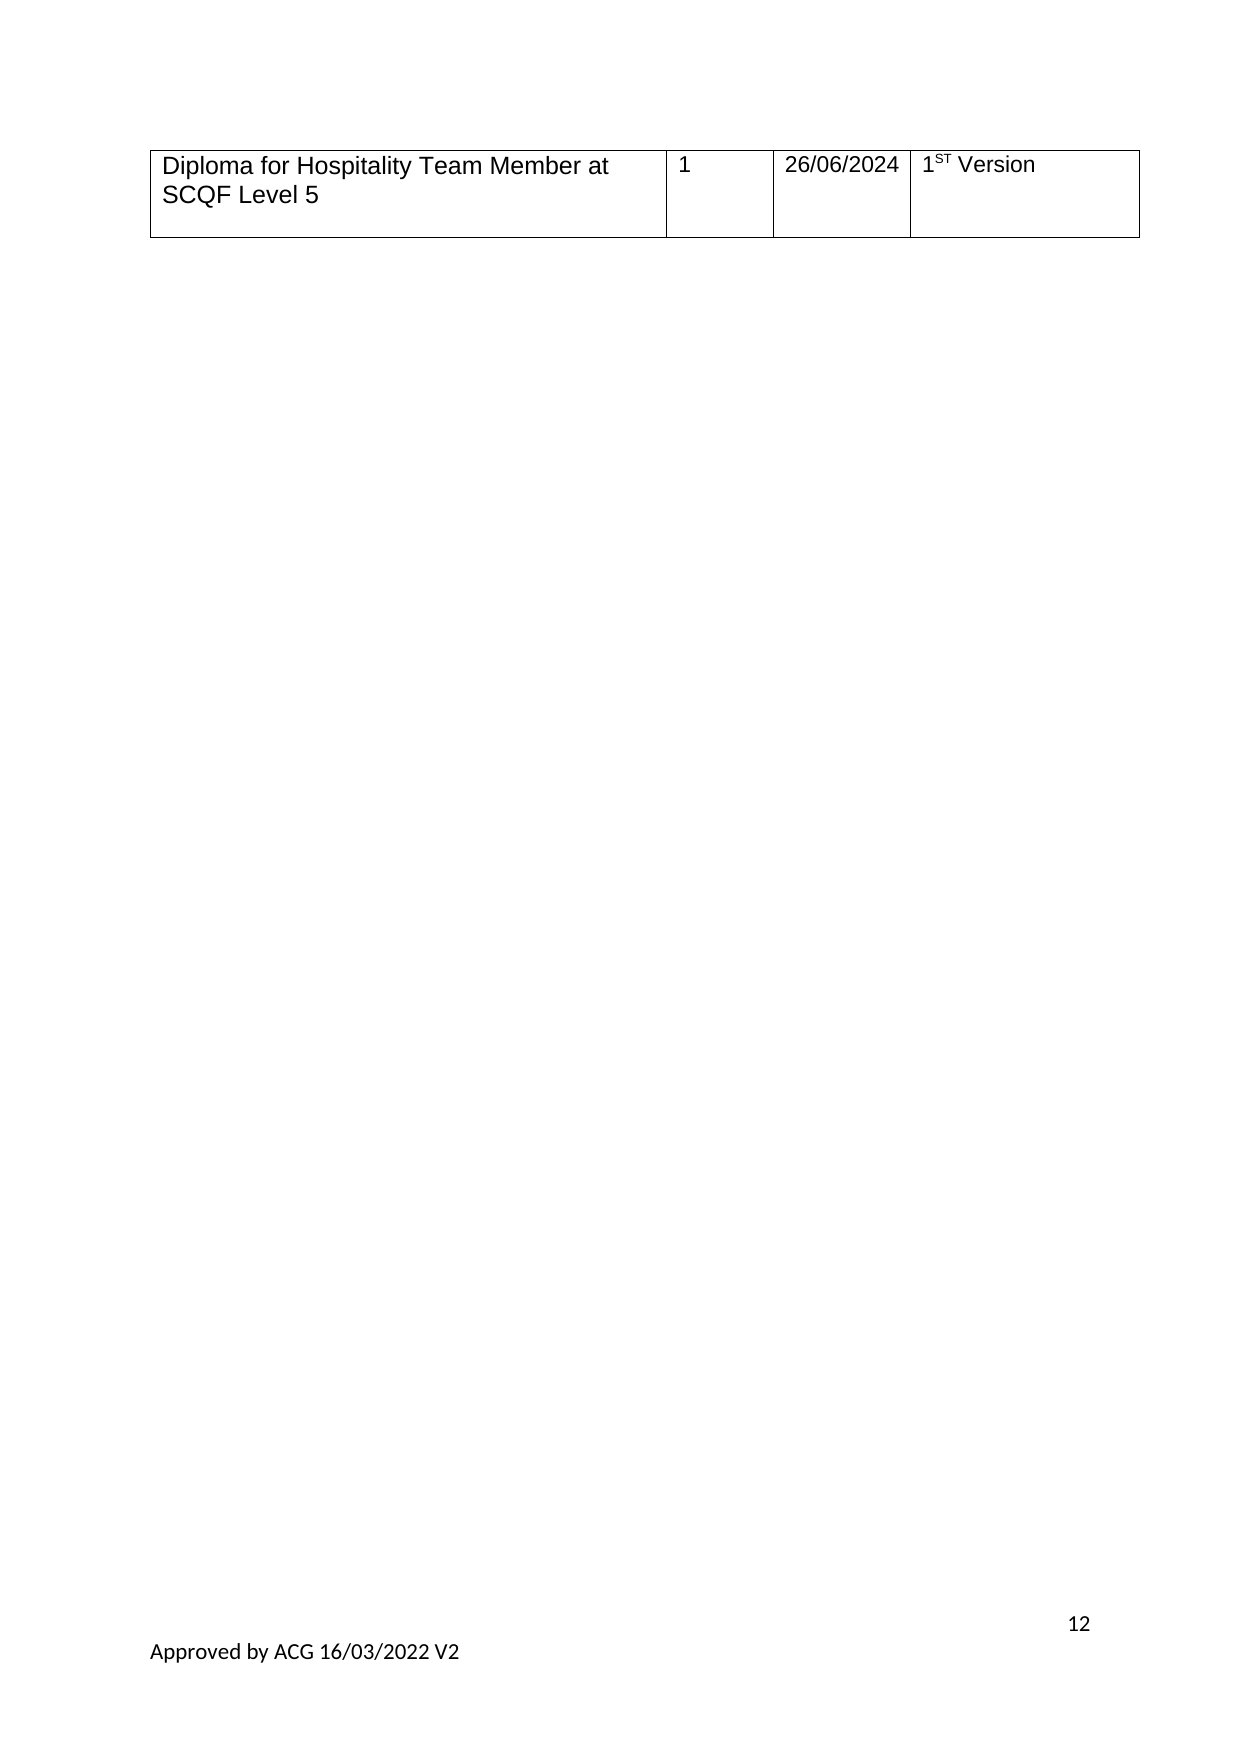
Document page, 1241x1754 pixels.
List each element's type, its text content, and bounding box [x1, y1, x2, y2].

table_cell 26/06/2024 [774, 151, 910, 237]
table_cell 1ST Version [911, 151, 1139, 237]
table_cell Diploma for Hospitality Team Member at SCQF Level 5 [151, 151, 666, 237]
table_cell 1 [667, 151, 773, 237]
